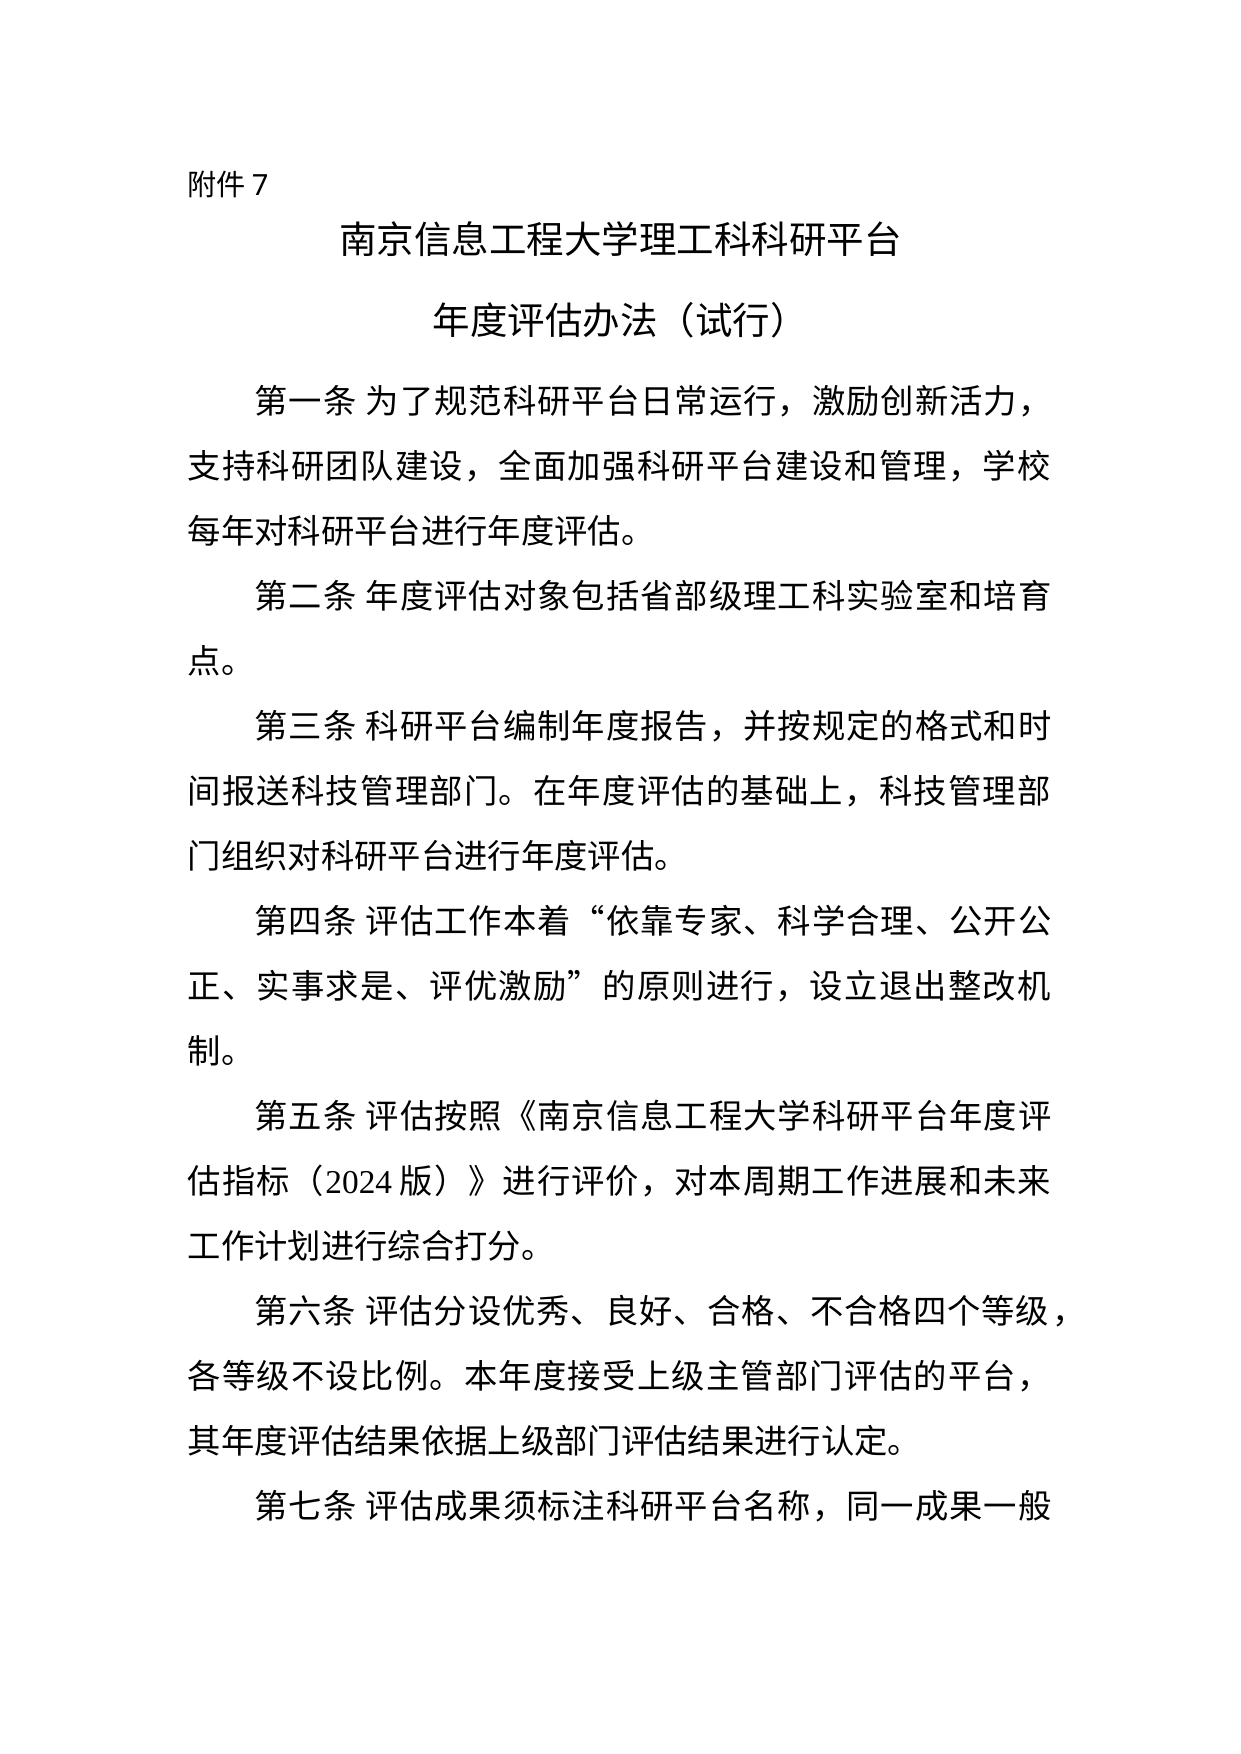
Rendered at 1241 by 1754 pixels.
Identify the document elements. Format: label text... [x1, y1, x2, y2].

text 第四条 评估工作本着“依靠专家、科学合理、公开公正、实事求是、评优激励”的原则进行，设立退出整改机制。 [187, 887, 1053, 1082]
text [187, 1472, 1053, 1537]
text 第一条 为了规范科研平台日常运行，激励创新活力，支持科研团队建设，全面加强科研平台建设和管理，学校每年对科研平台进行年度评估。 [187, 367, 1053, 562]
text 南京信息工程大学理工科科研平台 [187, 204, 1053, 269]
text 年度评估办法（试行） [187, 286, 1053, 351]
text 附件7 [187, 162, 1053, 204]
text 第五条 评估按照《南京信息工程大学科研平台年度评估指标（2024版）》进行评价，对本周期工作进展和未来工作计划进行综合打分。 [187, 1082, 1053, 1277]
text 第六条 评估分设优秀、良好、合格、不合格四个等级，各等级不设比例。本年度接受上级主管部门评估的平台，其年度评估结果依据上级部门评估结果进行认定。 [187, 1277, 1053, 1472]
text 第二条 年度评估对象包括省部级理工科实验室和培育点。 [187, 562, 1053, 692]
text 第三条 科研平台编制年度报告，并按规定的格式和时间报送科技管理部门。在年度评估的基础上，科技管理部门组织对科研平台进行年度评估。 [187, 692, 1053, 887]
